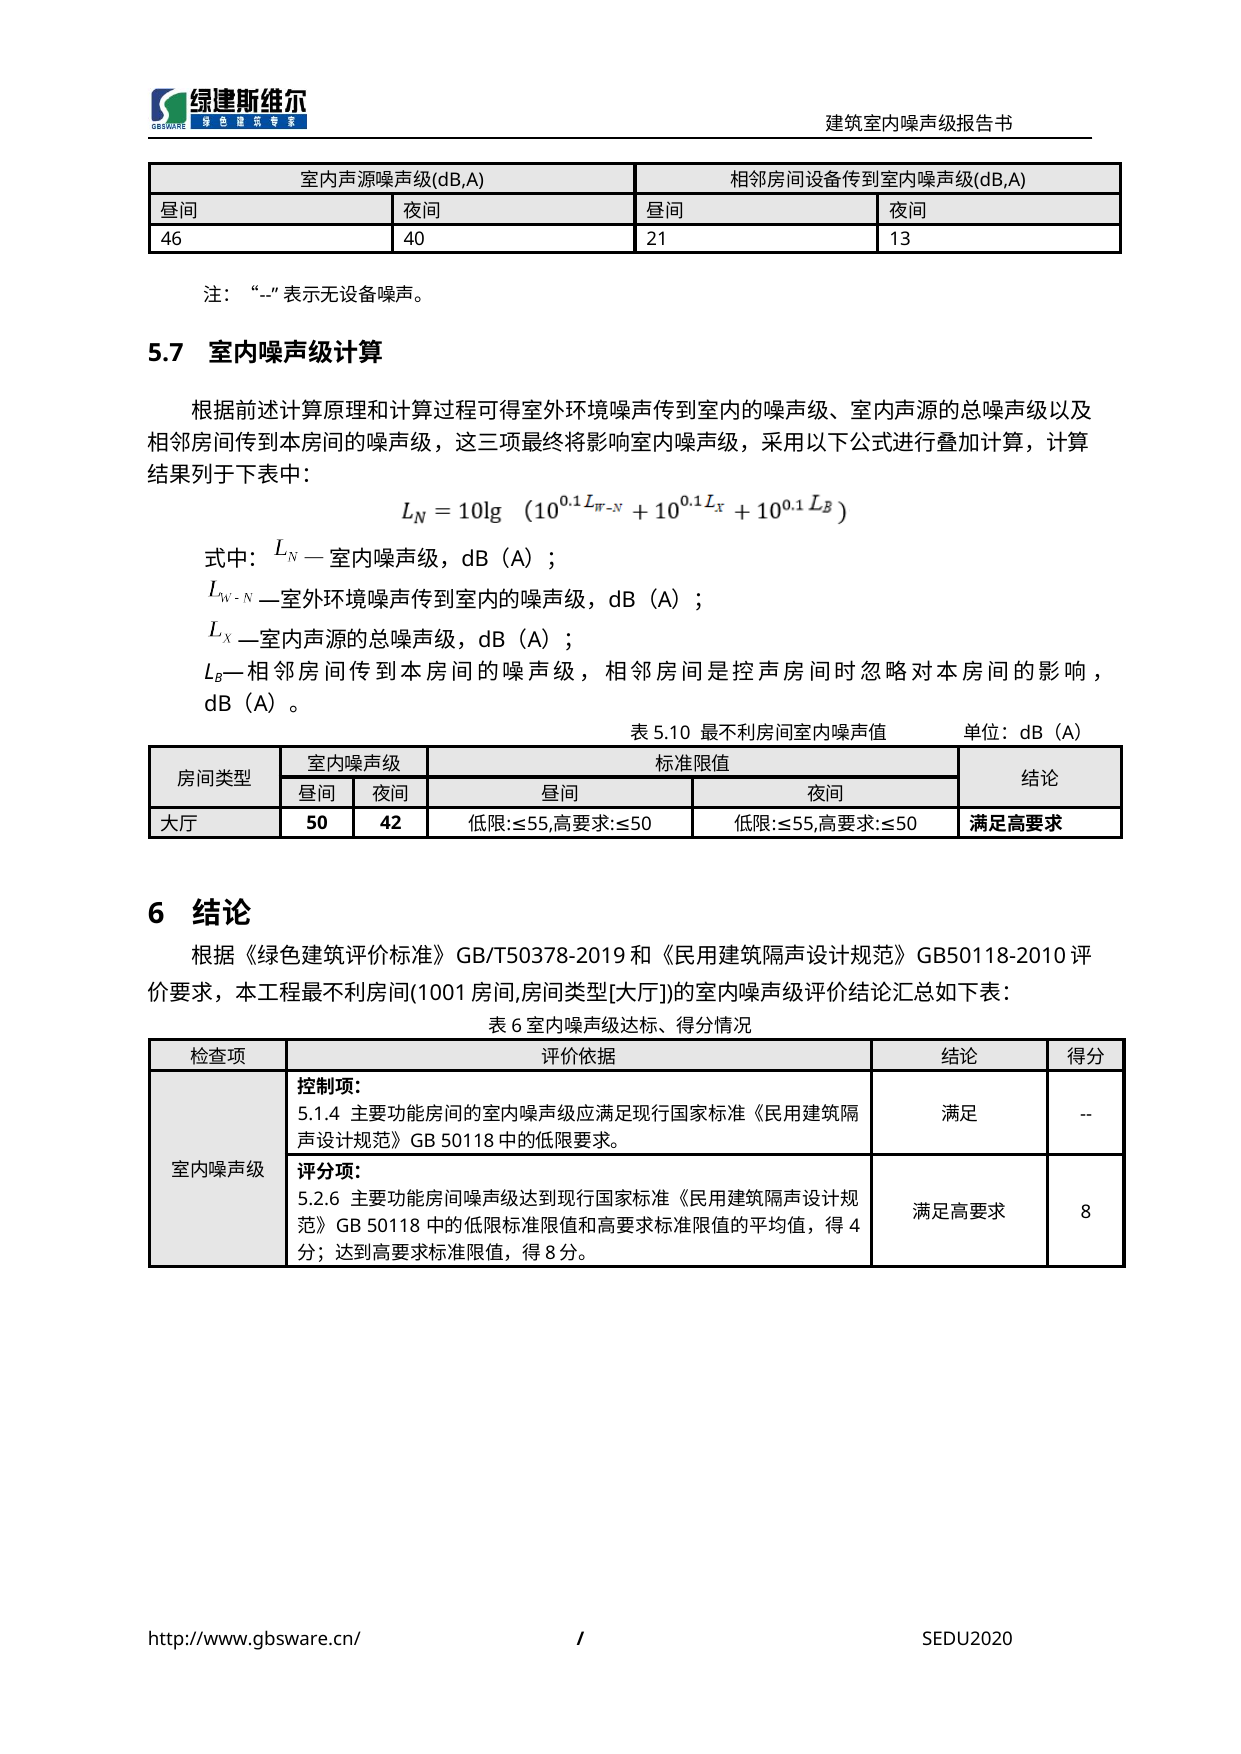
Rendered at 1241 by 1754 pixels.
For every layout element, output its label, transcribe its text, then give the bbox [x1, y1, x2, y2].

table_header 结论 [960, 748, 1120, 806]
table_header 房间类型 [151, 748, 279, 806]
table_cell 40 [394, 226, 633, 251]
table_header 标准限值 [429, 748, 957, 775]
table_header 相邻房间设备传到室内噪声级(dB,A) [637, 165, 1119, 192]
table_cell 满足 [873, 1072, 1046, 1153]
table_cell -- [1049, 1072, 1122, 1153]
table_cell 昼间 [151, 195, 391, 223]
table_cell 夜间 [694, 779, 957, 806]
text 式中：— 室内噪声级，dB（A）； [204, 532, 1092, 573]
table_cell 满足高要求 [960, 809, 1120, 836]
table_cell 13 [879, 226, 1119, 251]
table_cell 昼间 [429, 779, 691, 806]
table_cell 50 [282, 809, 352, 836]
table_header 室内声源噪声级(dB,A) [151, 165, 633, 192]
subtitle 结论 [148, 889, 1092, 932]
table_cell 低限:≤55,高要求:≤50 [694, 809, 957, 836]
table_cell 昼间 [282, 779, 352, 806]
table_header 室内噪声级 [282, 748, 426, 775]
text LB—相邻房间传到本房间的噪声级，相邻房间是控声房间时忽略对本房间的影响，dB（A）。 [204, 654, 1092, 718]
picture [147, 88, 308, 130]
text 表5.10 最不利房间室内噪声值 单位：dB（A） [148, 718, 1092, 745]
text 根据前述计算原理和计算过程可得室外环境噪声传到室内的噪声级、室内声源的总噪声级以及相邻房间传到本房间的噪声级，这三项最终将影响室内噪声级，采用以下公式进行叠加计算，计算结果列于下表中： [148, 393, 1092, 488]
table_cell 满足高要求 [873, 1156, 1046, 1265]
table_cell 评分项： 5.2.6 主要功能房间噪声级达到现行国家标准《民用建筑隔声设计规范》GB 50118 中的低限标准限值和高要求标准限值的平均值，得4分；达到高要求标准限值，得8分。 [288, 1156, 870, 1265]
subtitle 室内噪声级计算 [148, 332, 1092, 368]
table_cell 室内噪声级 [151, 1072, 285, 1265]
text 表6 室内噪声级达标、得分情况 [148, 1011, 1092, 1038]
table_header 结论 [873, 1041, 1046, 1069]
table_header 检查项 [151, 1041, 285, 1069]
table_cell 46 [151, 226, 391, 251]
table_cell 控制项： 5.1.4 主要功能房间的室内噪声级应满足现行国家标准《民用建筑隔声设计规范》GB 50118中的低限要求。 [288, 1072, 870, 1153]
table_cell 8 [1049, 1156, 1122, 1265]
text —室内声源的总噪声级，dB（A）； [204, 613, 1092, 654]
text —室外环境噪声传到室内的噪声级，dB（A）； [204, 573, 1092, 613]
text 根据《绿色建筑评价标准》GB/T50378-2019和《民用建筑隔声设计规范》GB50118-2010评价要求，本工程最不利房间(1001房间,房间类型[大厅])的室内噪声级评价结论汇总如下表： [148, 938, 1092, 1006]
table_cell 大厅 [151, 809, 279, 836]
table_cell 42 [355, 809, 426, 836]
table_header 评价依据 [288, 1041, 870, 1069]
table_cell 夜间 [394, 195, 633, 223]
table_cell 夜间 [879, 195, 1119, 223]
picture [390, 488, 850, 532]
table_cell 21 [637, 226, 876, 251]
table_cell 昼间 [637, 195, 876, 223]
text 注：“--” 表示无设备噪声。 [148, 280, 1092, 307]
table_cell 夜间 [355, 779, 426, 806]
table_header 得分 [1049, 1041, 1122, 1069]
table_cell 低限:≤55,高要求:≤50 [429, 809, 691, 836]
